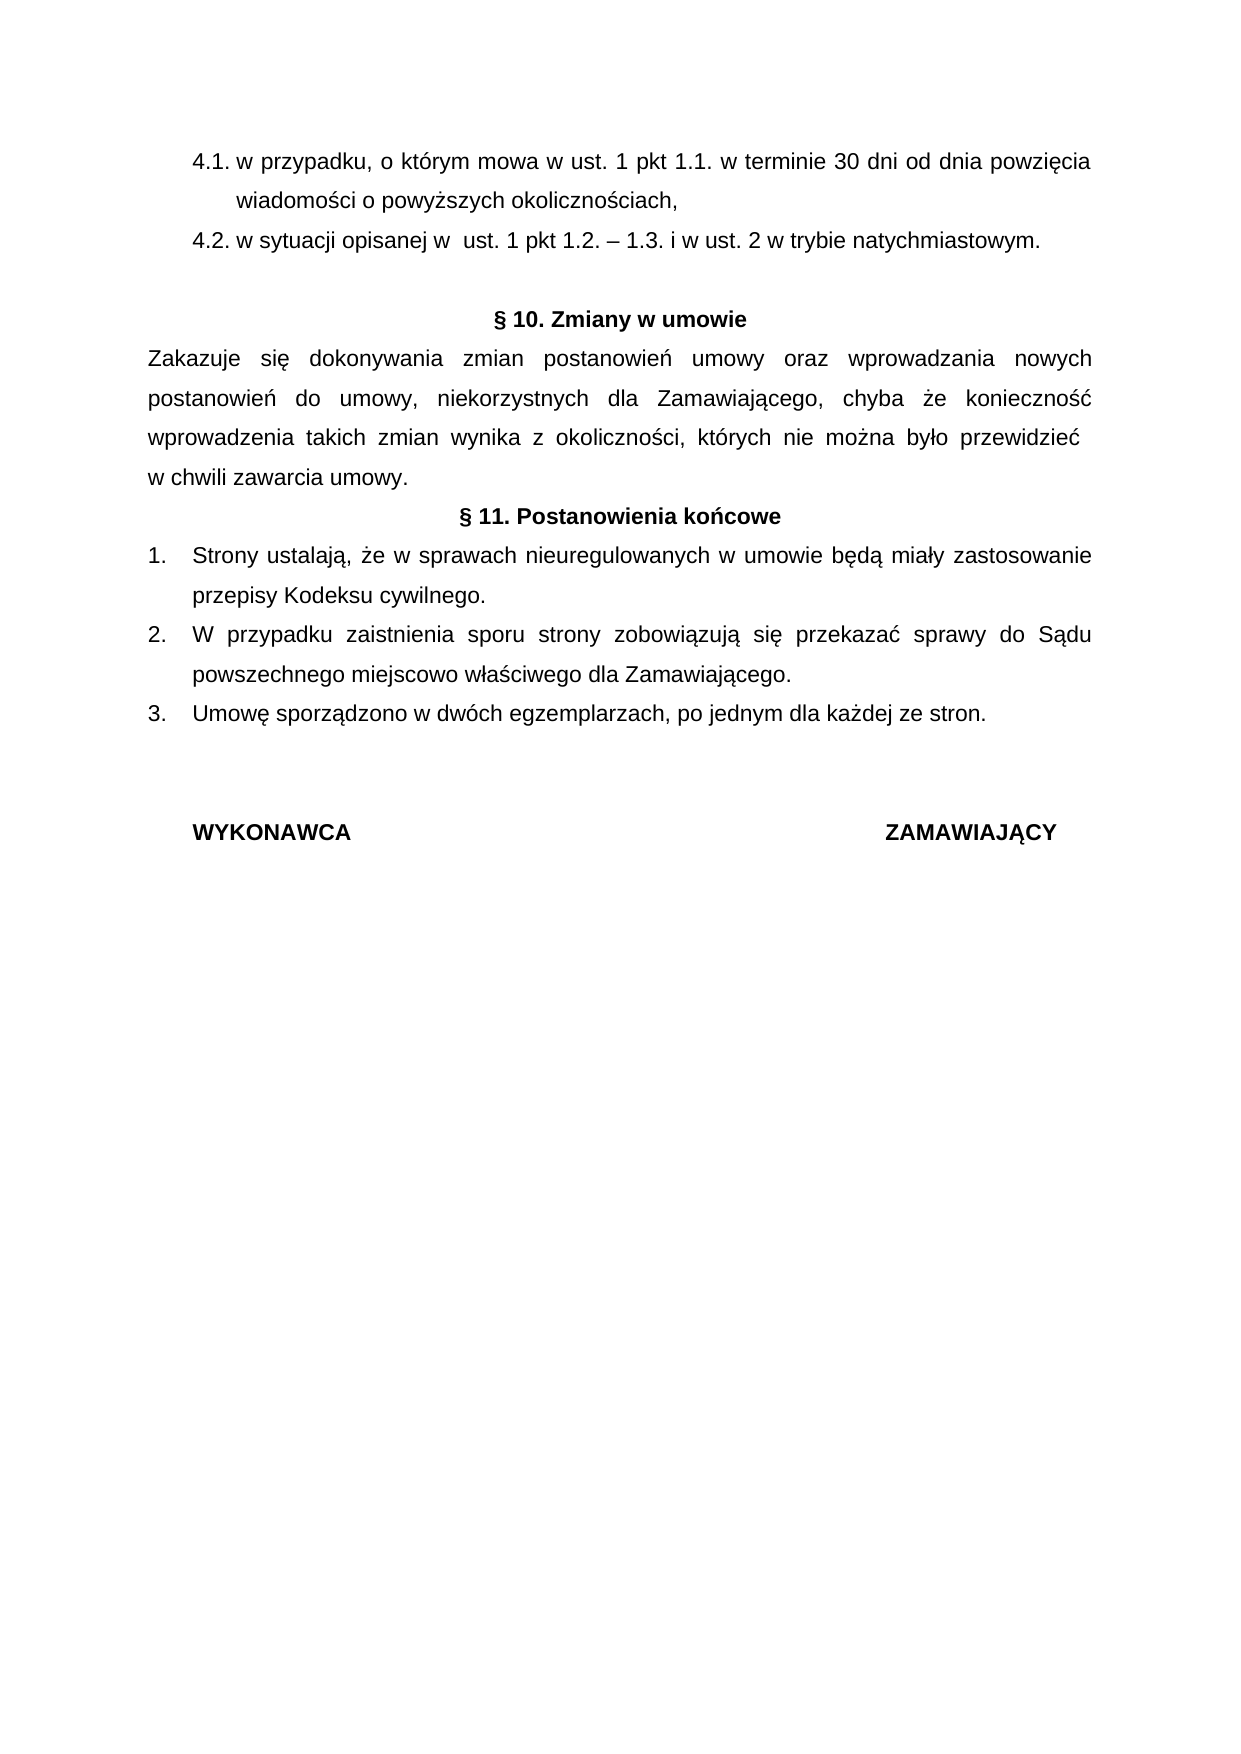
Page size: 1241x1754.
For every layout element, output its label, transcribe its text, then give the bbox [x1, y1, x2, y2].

list W przypadku zaistnienia sporu strony zobowiązują się przekazać sprawy do Sądu powszechnego miejscowo właściwego dla Zamawiającego. [148, 621, 1093, 687]
list Umowę sporządzono w dwóch egzemplarzach, po jednym dla każdej ze stron. [148, 700, 1093, 727]
list Zakazuje się dokonywania zmian postanowień umowy oraz wprowadzania nowych postanowień do umowy, niekorzystnych dla Zamawiającego, chyba że konieczność wprowadzenia takich zmian wynika z okoliczności, których nie można było przewidzieć w chwili zawarcia umowy. [148, 345, 1093, 490]
text WYKONAWCA ZAMAWIAJĄCY [148, 819, 1093, 845]
list Strony ustalają, że w sprawach nieuregulowanych w umowie będą miały zastosowanie przepisy Kodeksu cywilnego. [148, 542, 1093, 608]
list w sytuacji opisanej w ust. 1 pkt 1.2. – 1.3. i w ust. 2 w trybie natychmiastowym. [192, 227, 1093, 253]
text § 11. Postanowienia końcowe [148, 503, 1093, 529]
text § 10. Zmiany w umowie [148, 306, 1093, 332]
list w przypadku, o którym mowa w ust. 1 pkt 1.1. w terminie 30 dni od dnia powzięcia wiadomości o powyższych okolicznościach, [192, 148, 1093, 213]
